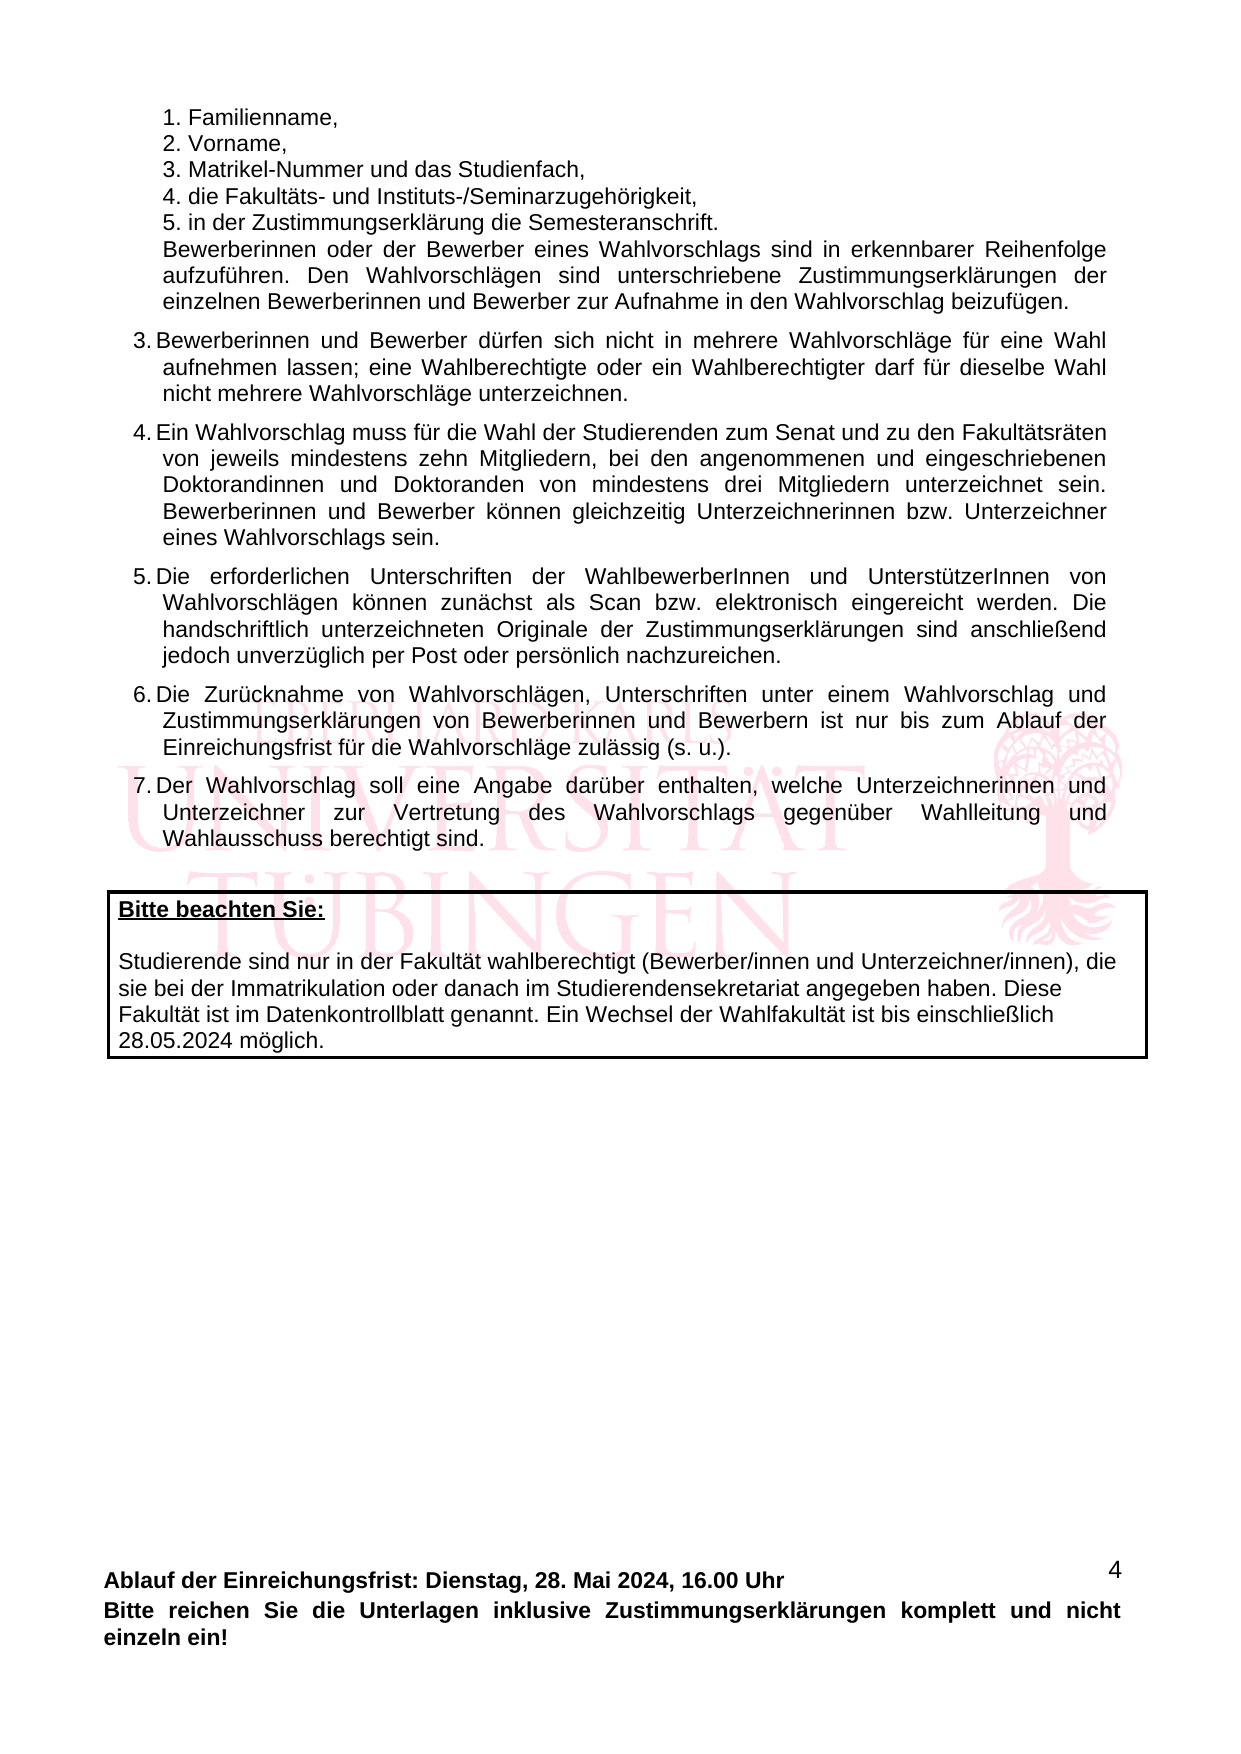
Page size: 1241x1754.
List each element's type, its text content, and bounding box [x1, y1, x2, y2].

text Studierende sind nur in der Fakultät wahlberechtigt (Bewerber/innen und Unterzeichner/innen), die sie bei der Immatrikulation oder danach im Studierendensekretariat angegeben haben. Diese Fakultät ist im Datenkontrollblatt genannt. Ein Wechsel der Wahlfakultät ist bis einschließlich 28.05.2024 möglich. [110, 943, 1145, 1056]
list Die Zurücknahme von Wahlvorschlägen, Unterschriften unter einem Wahlvorschlag und Zustimmungserklärungen von Bewerberinnen und Bewerbern ist nur bis zum Ablauf der Einreichungsfrist für die Wahlvorschläge zulässig (s. u.). [133, 681, 1107, 760]
list Ein Wahlvorschlag muss für die Wahl der Studierenden zum Senat und zu den Fakultätsräten von jeweils mindestens zehn Mitgliedern, bei den angenommenen und eingeschriebenen Doktorandinnen und Doktoranden von mindestens drei Mitgliedern unterzeichnet sein. Bewerberinnen und Bewerber können gleichzeitig Unterzeichnerinnen bzw. Unterzeichner eines Wahlvorschlags sein. [133, 419, 1107, 550]
list Bewerberinnen und Bewerber dürfen sich nicht in mehrere Wahlvorschläge für eine Wahl aufnehmen lassen; eine Wahlberechtigte oder ein Wahlberechtigter darf für dieselbe Wahl nicht mehrere Wahlvorschläge unterzeichnen. [133, 327, 1107, 406]
text Bewerberinnen oder der Bewerber eines Wahlvorschlags sind in erkennbarer Reihenfolge aufzuführen. Den Wahlvorschlägen sind unterschriebene Zustimmungserklärungen der einzelnen Bewerberinnen und Bewerber zur Aufnahme in den Wahlvorschlag beizufügen. [162, 236, 1107, 314]
text Bitte beachten Sie: [110, 894, 1145, 922]
list Die erforderlichen Unterschriften der WahlbewerberInnen und UnterstützerInnen von Wahlvorschlägen können zunächst als Scan bzw. elektronisch eingereicht werden. Die handschriftlich unterzeichneten Originale der Zustimmungserklärungen sind anschließend jedoch unverzüglich per Post oder persönlich nachzureichen. [133, 563, 1107, 668]
text 2. Vorname, [162, 130, 1107, 156]
list Der Wahlvorschlag soll eine Angabe darüber enthalten, welche Unterzeichnerinnen und Unterzeichner zur Vertretung des Wahlvorschlags gegenüber Wahlleitung und Wahlausschuss berechtigt sind. [133, 772, 1107, 851]
text 3. Matrikel-Nummer und das Studienfach, [162, 156, 1107, 183]
text 5. in der Zustimmungserklärung die Semesteranschrift. [162, 209, 1107, 236]
text 1. Familienname, [162, 104, 1107, 130]
text 4. die Fakultäts- und Instituts-/Seminarzugehörigkeit, [162, 183, 1107, 209]
